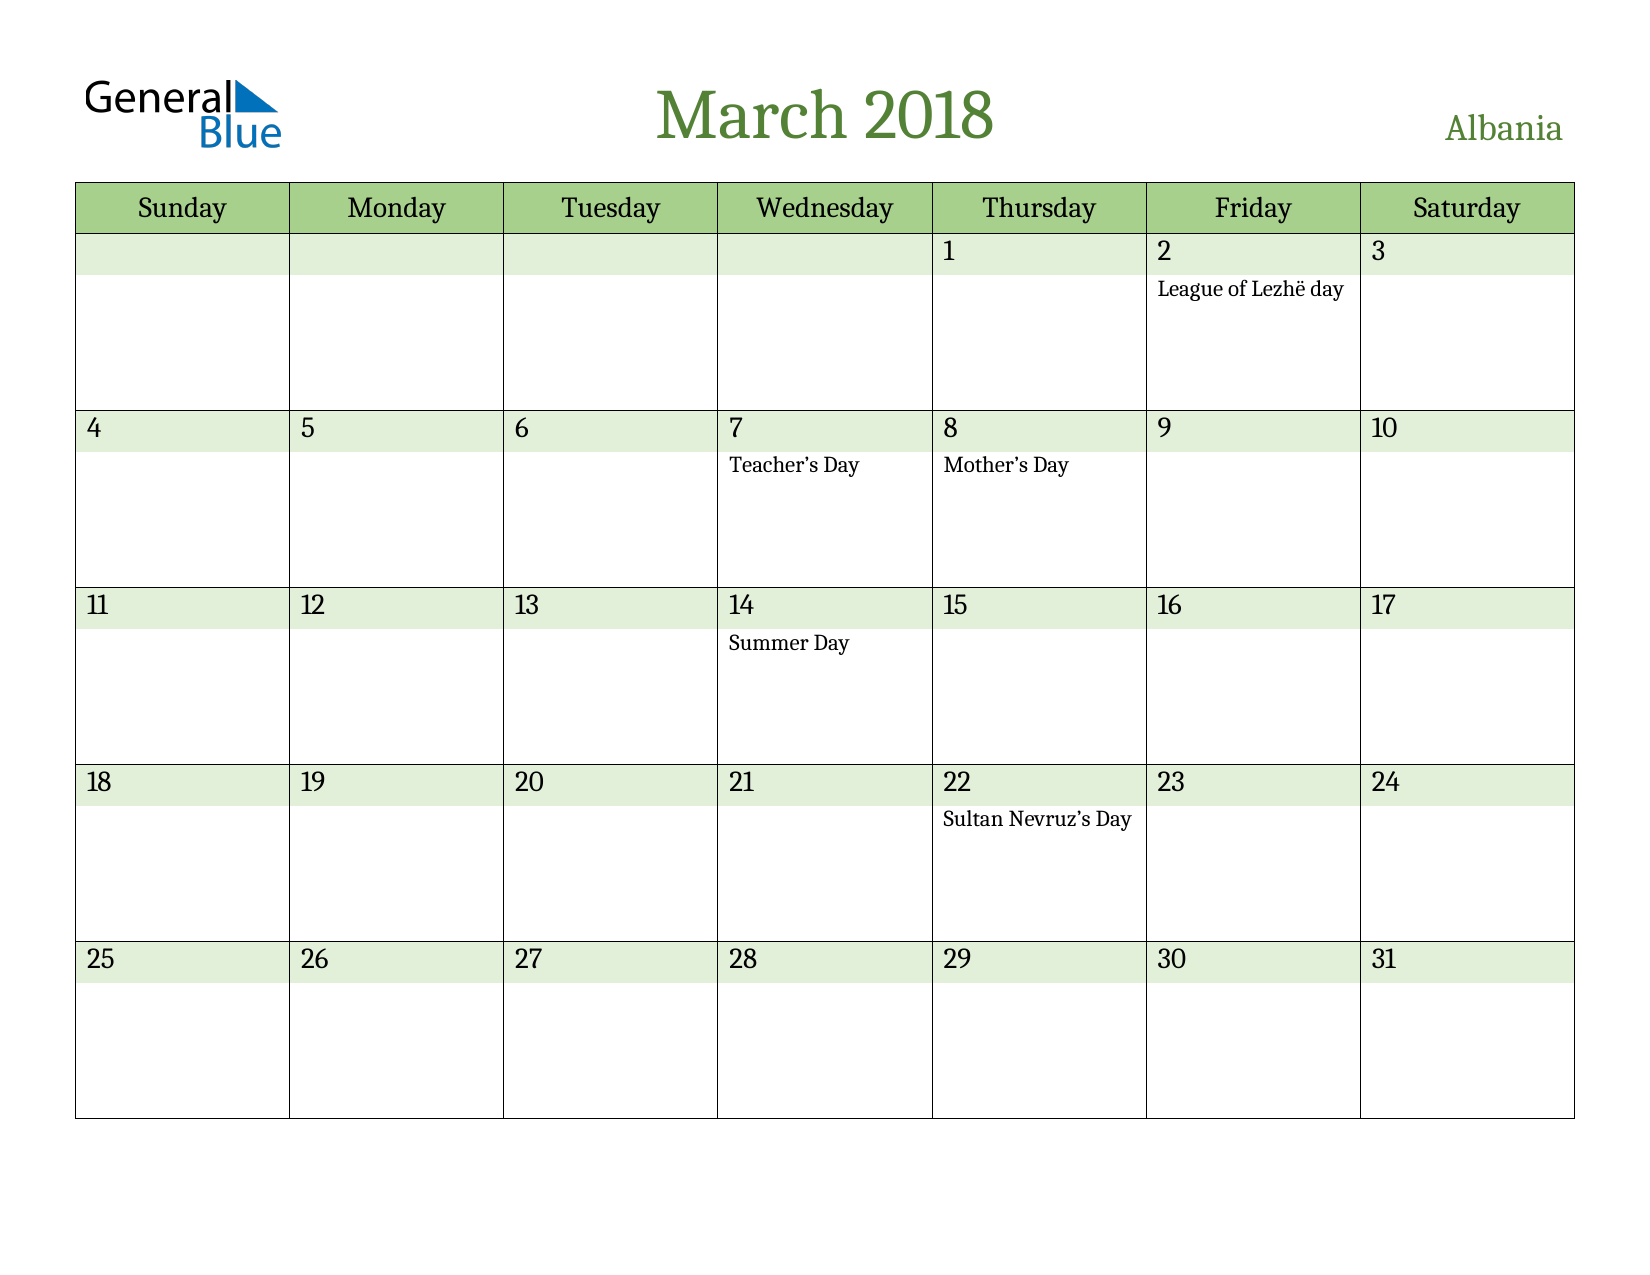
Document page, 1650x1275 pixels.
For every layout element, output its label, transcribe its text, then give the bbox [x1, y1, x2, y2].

table_cell 22 [933, 765, 1146, 806]
table_cell [1361, 983, 1574, 1118]
table_cell 5 [290, 411, 503, 452]
table_cell 4 [76, 411, 289, 452]
table_cell 15 [933, 588, 1146, 629]
table_cell Summer Day [718, 629, 932, 764]
table_cell [718, 983, 932, 1118]
table_cell 6 [504, 411, 717, 452]
table_cell Sultan Nevruz’s Day [933, 806, 1146, 941]
table_header Albania [1146, 75, 1574, 182]
table_cell 13 [504, 588, 717, 629]
table_cell 14 [718, 588, 932, 629]
table_header [76, 75, 503, 182]
table_cell Wednesday [718, 183, 932, 233]
table_cell 11 [76, 588, 289, 629]
table_cell 18 [76, 765, 289, 806]
table_cell [504, 806, 717, 941]
table_cell 8 [933, 411, 1146, 452]
table_cell 21 [718, 765, 932, 806]
table_cell [290, 234, 503, 275]
table_cell Friday [1147, 183, 1360, 233]
table_cell [504, 983, 717, 1118]
table_cell 9 [1147, 411, 1360, 452]
table_cell [290, 806, 503, 941]
table_cell [76, 452, 289, 587]
table_cell [718, 275, 932, 410]
table_cell 26 [290, 942, 503, 983]
table_cell [504, 629, 717, 764]
table_cell [1361, 629, 1574, 764]
table_cell [933, 983, 1146, 1118]
table_cell 2 [1147, 234, 1360, 275]
table_cell Saturday [1361, 183, 1574, 233]
table_cell [290, 275, 503, 410]
table_cell [76, 275, 289, 410]
table_cell [290, 452, 503, 587]
table_cell 27 [504, 942, 717, 983]
table_cell 19 [290, 765, 503, 806]
table_cell Sunday [76, 183, 289, 233]
table_cell 23 [1147, 765, 1360, 806]
table_cell [290, 629, 503, 764]
table_cell Teacher’s Day [718, 452, 932, 587]
table_cell [1361, 275, 1574, 410]
table_cell [933, 275, 1146, 410]
table_cell 16 [1147, 588, 1360, 629]
table_cell 3 [1361, 234, 1574, 275]
picture [86, 80, 281, 148]
table_cell [504, 452, 717, 587]
table_cell [1361, 806, 1574, 941]
table_cell 30 [1147, 942, 1360, 983]
table_cell 12 [290, 588, 503, 629]
table_cell League of Lezhë day [1147, 275, 1360, 410]
table_cell Thursday [933, 183, 1146, 233]
table_cell 28 [718, 942, 932, 983]
table_cell 17 [1361, 588, 1574, 629]
table_cell 20 [504, 765, 717, 806]
table_cell 1 [933, 234, 1146, 275]
table_cell [718, 234, 932, 275]
table_cell Monday [290, 183, 503, 233]
table_cell [504, 234, 717, 275]
table_cell [76, 806, 289, 941]
table_cell 24 [1361, 765, 1574, 806]
table_cell [504, 275, 717, 410]
table_cell [76, 629, 289, 764]
table_cell [76, 234, 289, 275]
table_cell [1147, 629, 1360, 764]
table_cell [933, 629, 1146, 764]
table_cell Mother’s Day [933, 452, 1146, 587]
table_cell 7 [718, 411, 932, 452]
table_cell [1147, 452, 1360, 587]
table_cell Tuesday [504, 183, 717, 233]
table_cell [1147, 983, 1360, 1118]
table_cell [1361, 452, 1574, 587]
table_cell [1147, 806, 1360, 941]
table_cell [718, 806, 932, 941]
table_cell 29 [933, 942, 1146, 983]
table_cell [290, 983, 503, 1118]
table_cell [76, 983, 289, 1118]
table_cell 31 [1361, 942, 1574, 983]
table_cell 10 [1361, 411, 1574, 452]
table_header March 2018 [504, 75, 1146, 182]
table_cell 25 [76, 942, 289, 983]
